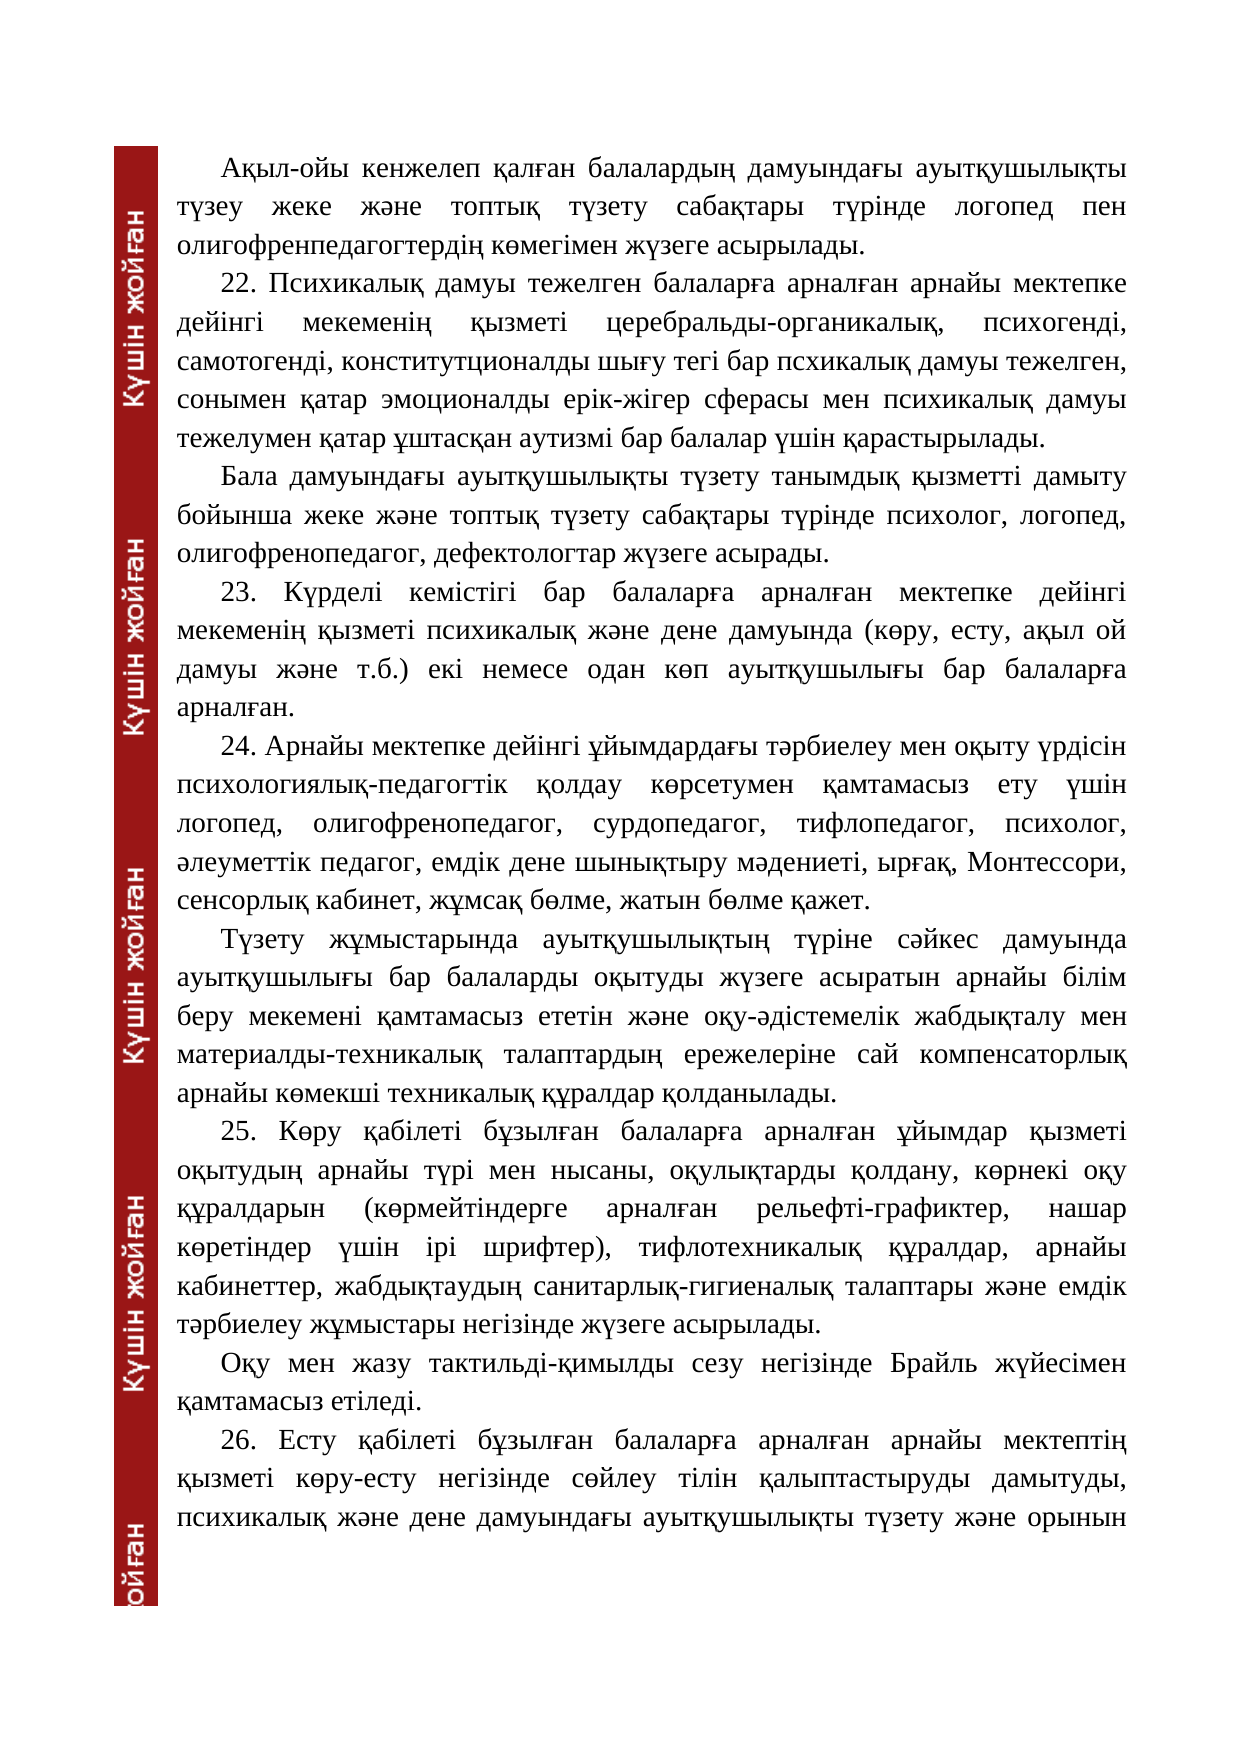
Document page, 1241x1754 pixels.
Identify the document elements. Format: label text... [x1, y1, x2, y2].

text 25. Көру қабілеті бұзылған балаларға арналған ұйымдар қызметі оқытудың арнайы түрі мен нысаны, оқулықтарды қолдану, көрнекі оқу құралдарын (көрмейтіндерге арналған рельефті-графиктер, нашар көретіндер үшін ірі шрифтер), тифлотехникалық құралдар, арнайы кабинеттер, жабдықтаудың санитарлық-гигиеналық талаптары және емдік тәрбиелеу жұмыстары негізінде жүзеге асырылады. [112, 1113, 1128, 1340]
text Түзету жұмыстарында ауытқушылықтың түріне сәйкес дамуында ауытқушылығы бар балаларды оқытуды жүзеге асыратын арнайы білім беру мекемені қамтамасыз ететін және оқу-әдістемелік жабдықталу мен материалды-техникалық талаптардың ережелеріне сай компенсаторлық арнайы көмекші техникалық құралдар қолданылады. [112, 921, 1128, 1108]
text 24. Арнайы мектепке дейінгі ұйымдардағы тәрбиелеу мен оқыту үрдісін психологиялық-педагогтік қолдау көрсетумен қамтамасыз ету үшін логопед, олигофренопедагог, сурдопедагог, тифлопедагог, психолог, әлеуметтік педагог, емдік дене шынықтыру мәдениеті, ырғақ, Монтессори, сенсорлық кабинет, жұмсақ бөлме, жатын бөлме қажет. [112, 728, 1128, 916]
picture [114, 146, 158, 150]
picture [114, 1340, 158, 1345]
picture [114, 1417, 158, 1422]
picture [114, 1108, 158, 1113]
text 23. Күрделі кемістігі бар балаларға арналған мектепке дейінгі мекеменің қызметі психикалық және дене дамуында (көру, есту, ақыл ой дамуы және т.б.) екі немесе одан көп ауытқушылығы бар балаларға арналған. [112, 574, 1128, 723]
text 22. Психикалық дамуы тежелген балаларға арналған арнайы мектепке дейінгі мекеменің қызметі церебральды-органикалық, психогенді, самотогенді, конститутционалды шығу тегі бар псхикалық дамуы тежелген, сонымен қатар эмоционалды ерік-жігер сферасы мен психикалық дамуы тежелумен қатар ұштасқан аутизмі бар балалар үшін қарастырылады. [112, 266, 1128, 453]
text Бала дамуындағы ауытқушылықты түзету танымдық қызметті дамыту бойынша жеке және топтық түзету сабақтары түрінде психолог, логопед, олигофренопедагог, дефектологтар жүзеге асырады. [112, 458, 1128, 569]
picture [114, 723, 158, 728]
picture [114, 261, 158, 266]
picture [114, 453, 158, 458]
text Оқу мен жазу тактильді-қимылды сезу негізінде Брайль жүйесімен қамтамасыз етіледі. [112, 1345, 1128, 1417]
text Ақыл-ойы кенжелеп қалған балалардың дамуындағы ауытқушылықты түзеу жеке және топтық түзету сабақтары түрінде логопед пен олигофренпедагогтердің көмегімен жүзеге асырылады. [112, 150, 1128, 261]
picture [114, 916, 158, 921]
picture [114, 1532, 158, 1606]
picture [114, 569, 158, 574]
